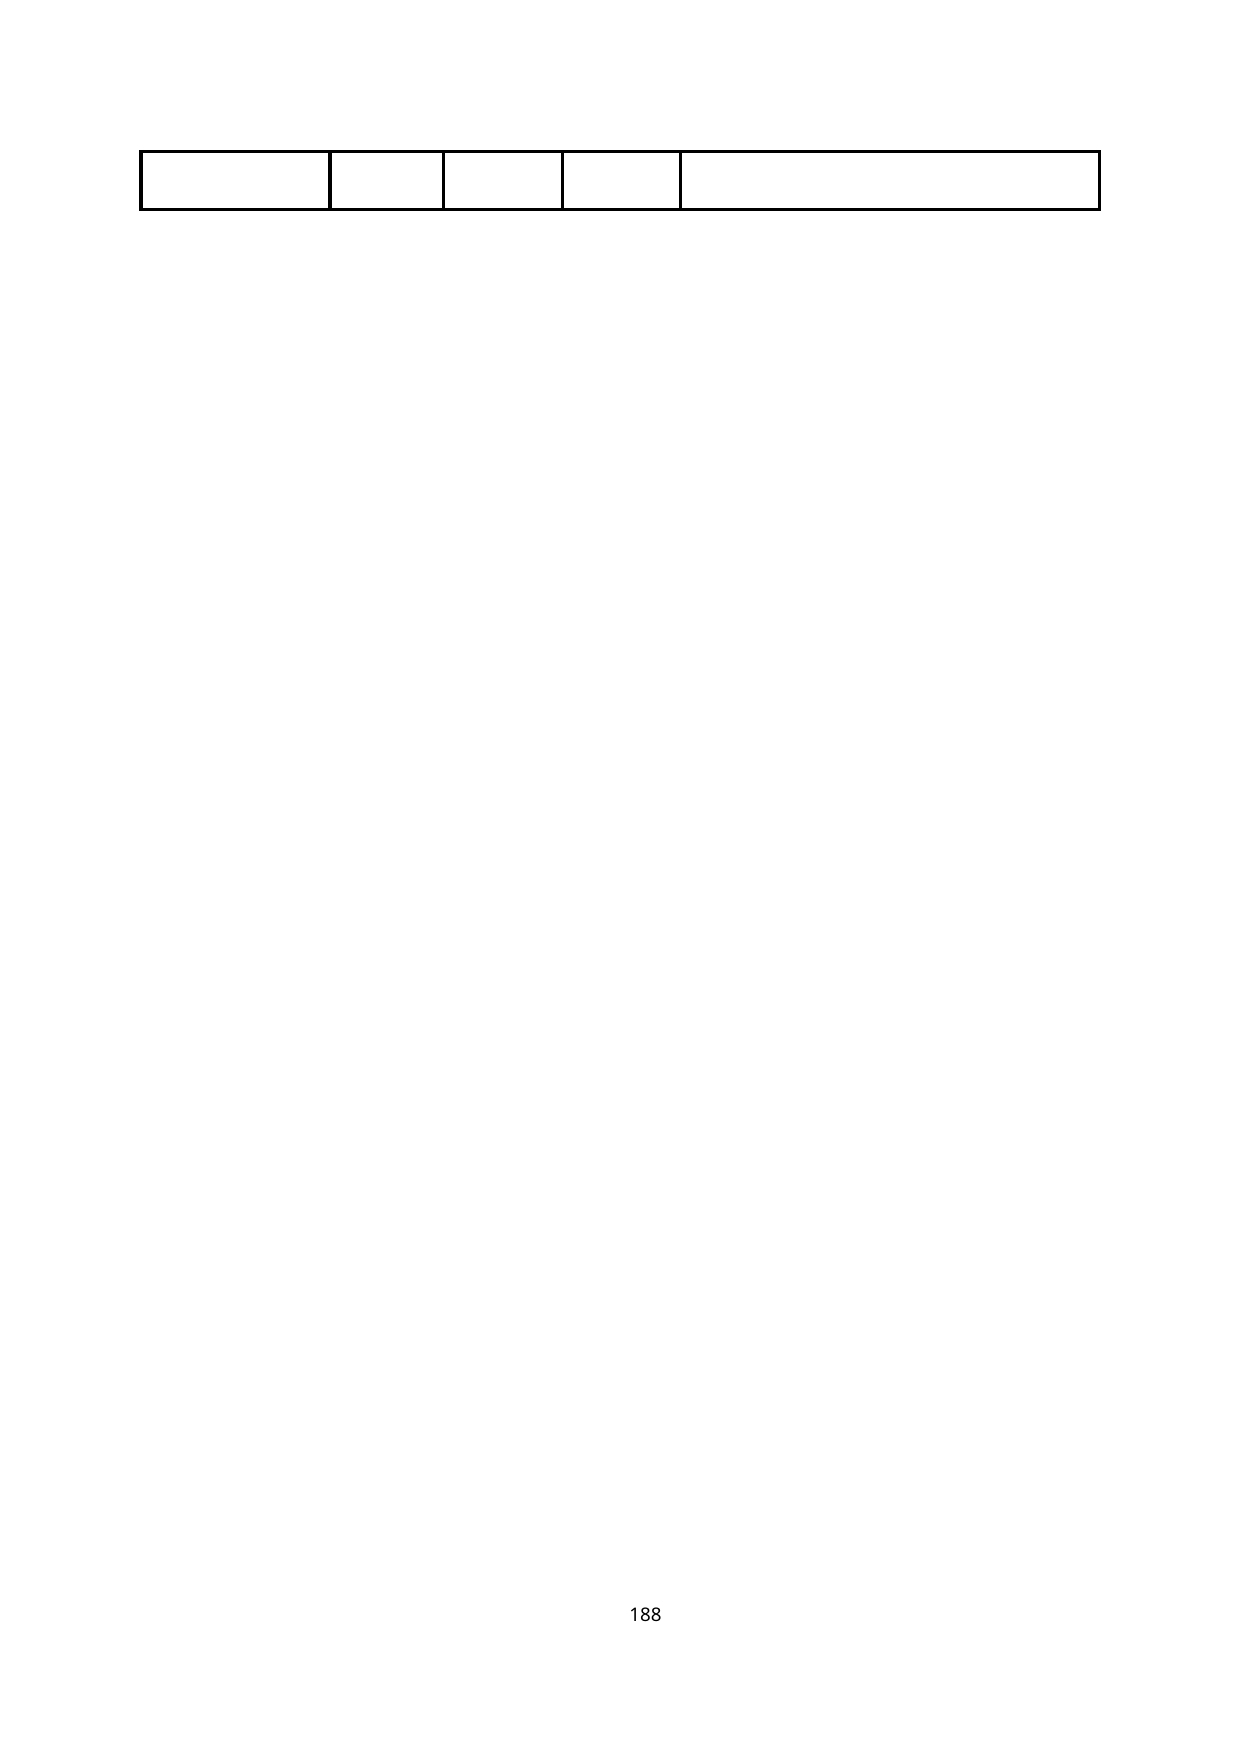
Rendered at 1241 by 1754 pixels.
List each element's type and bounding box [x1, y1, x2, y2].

table_cell [332, 153, 442, 208]
table_cell [445, 153, 561, 208]
table_cell [564, 153, 679, 208]
table_cell [682, 153, 1098, 208]
